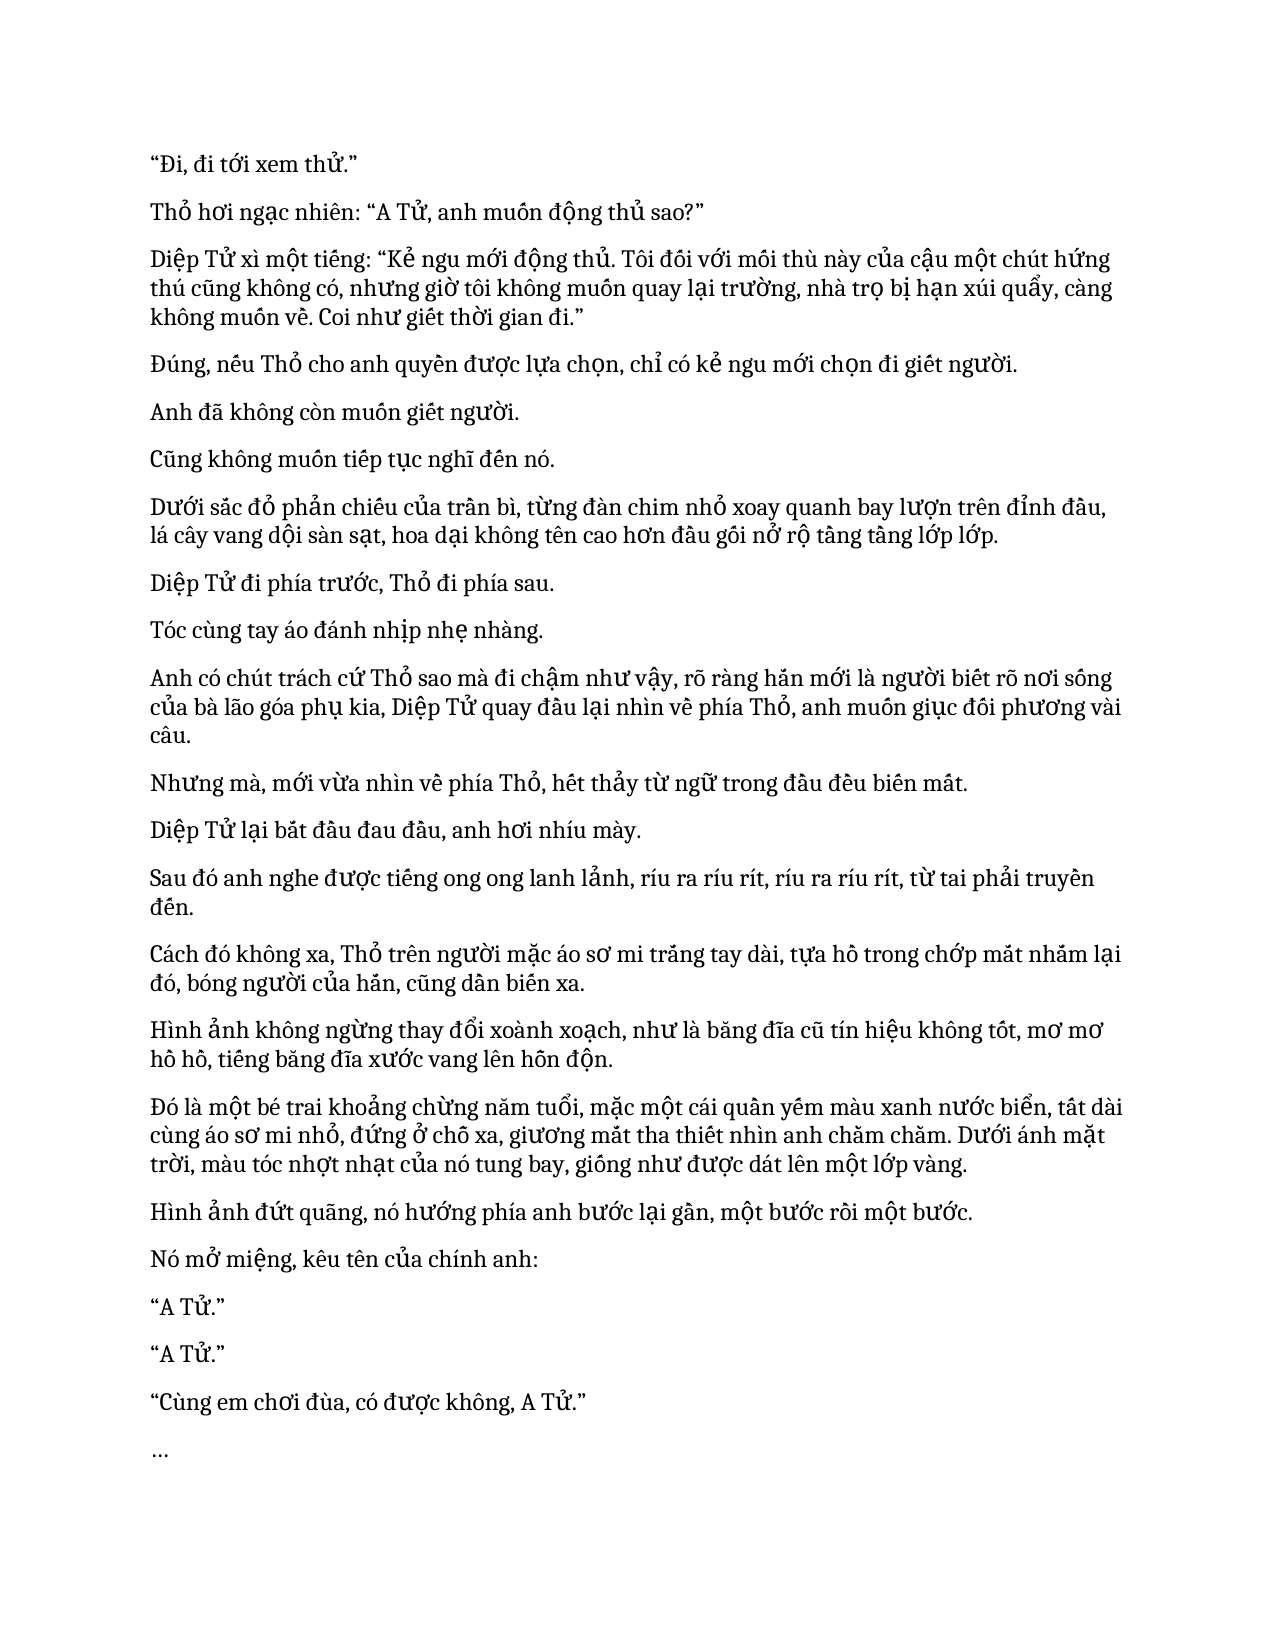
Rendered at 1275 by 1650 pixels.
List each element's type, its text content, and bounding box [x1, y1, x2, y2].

text Thỏ hơi ngạc nhiên: “A Tử, anh muốn động thủ sao?” [150, 197, 1125, 226]
text Cũng không muốn tiếp tục nghĩ đến nó. [150, 445, 1125, 474]
text “Cùng em chơi đùa, có được không, A Tử.” [150, 1387, 1125, 1416]
text Hình ảnh đứt quãng, nó hướng phía anh bước lại gần, một bước rồi một bước. [150, 1197, 1125, 1226]
text Nhưng mà, mới vừa nhìn về phía Thỏ, hết thảy từ ngữ trong đầu đều biến mất. [150, 769, 1125, 797]
text Cách đó không xa, Thỏ trên người mặc áo sơ mi trắng tay dài, tựa hồ trong chớp mắt nhắm lại đó, bóng người của hắn, cũng dần biến xa. [150, 940, 1125, 997]
text Diệp Tử đi phía trước, Thỏ đi phía sau. [150, 569, 1125, 597]
text Tóc cùng tay áo đánh nhịp nhẹ nhàng. [150, 616, 1125, 645]
text Sau đó anh nghe được tiếng ong ong lanh lảnh, ríu ra ríu rít, ríu ra ríu rít, từ tai phải truyền đến. [150, 864, 1125, 921]
text Đó là một bé trai khoảng chừng năm tuổi, mặc một cái quần yếm màu xanh nước biển, tất dài cùng áo sơ mi nhỏ, đứng ở chỗ xa, giương mắt tha thiết nhìn anh chằm chằm. Dưới ánh mặt trời, màu tóc nhợt nhạt của nó tung bay, giống như được dát lên một lớp vàng. [150, 1092, 1125, 1179]
text Anh đã không còn muốn giết người. [150, 397, 1125, 426]
text “Đi, đi tới xem thử.” [150, 150, 1125, 179]
text “A Tử.” [150, 1292, 1125, 1321]
text Hình ảnh không ngừng thay đổi xoành xoạch, như là băng đĩa cũ tín hiệu không tốt, mơ mơ hồ hồ, tiếng băng đĩa xước vang lên hỗn độn. [150, 1016, 1125, 1074]
text Đúng, nếu Thỏ cho anh quyền được lựa chọn, chỉ có kẻ ngu mới chọn đi giết người. [150, 350, 1125, 379]
text … [150, 1435, 1125, 1464]
text Nó mở miệng, kêu tên của chính anh: [150, 1245, 1125, 1274]
text Diệp Tử xì một tiếng: “Kẻ ngu mới động thủ. Tôi đối với mối thù này của cậu một chút hứng thú cũng không có, nhưng giờ tôi không muốn quay lại trường, nhà trọ bị hạn xúi quẩy, càng không muốn về. Coi như giết thời gian đi.” [150, 245, 1125, 331]
text Anh có chút trách cứ Thỏ sao mà đi chậm như vậy, rõ ràng hắn mới là người biết rõ nơi sống của bà lão góa phụ kia, Diệp Tử quay đầu lại nhìn về phía Thỏ, anh muốn giục đối phương vài câu. [150, 664, 1125, 750]
text “A Tử.” [150, 1340, 1125, 1369]
text Dưới sắc đỏ phản chiếu của trần bì, từng đàn chim nhỏ xoay quanh bay lượn trên đỉnh đầu, lá cây vang dội sàn sạt, hoa dại không tên cao hơn đầu gối nở rộ tầng tầng lớp lớp. [150, 492, 1125, 550]
text Diệp Tử lại bắt đầu đau đầu, anh hơi nhíu mày. [150, 816, 1125, 845]
